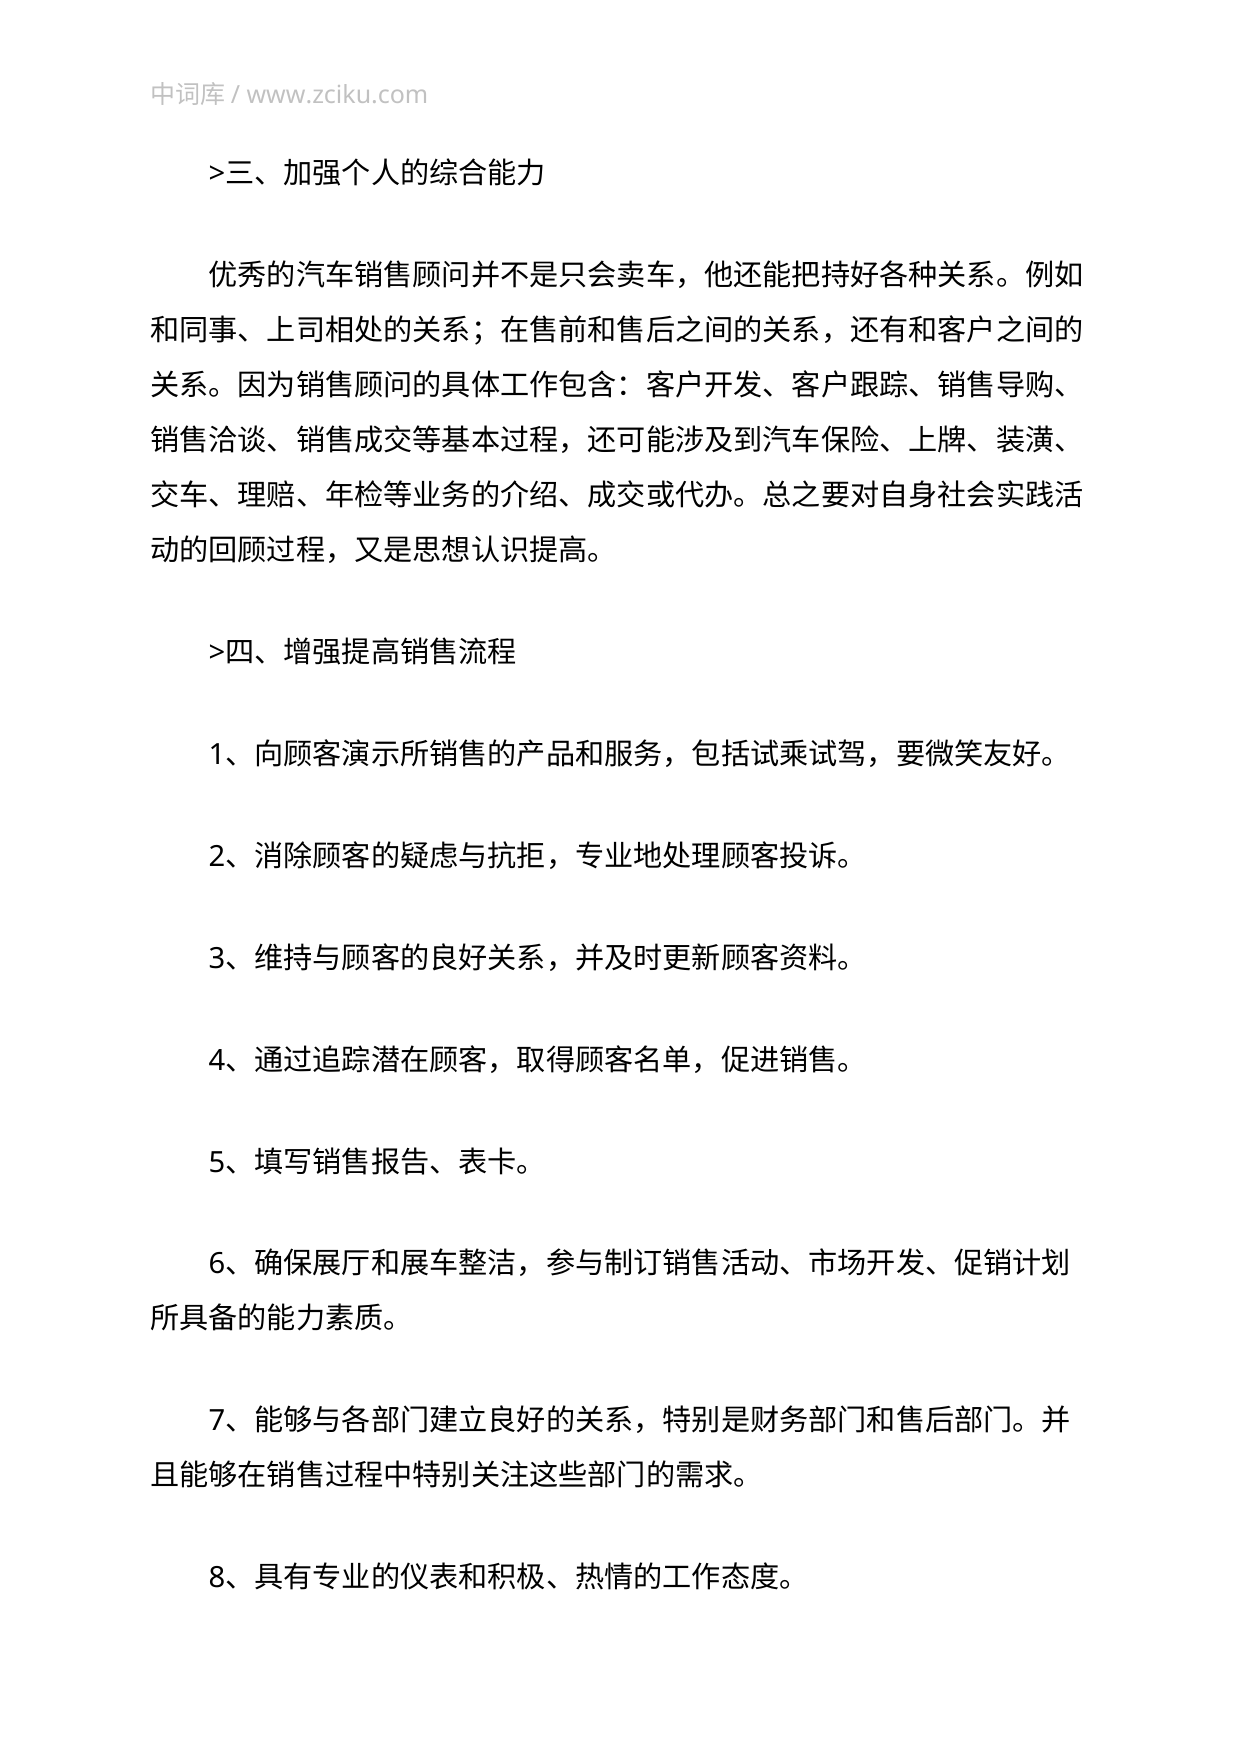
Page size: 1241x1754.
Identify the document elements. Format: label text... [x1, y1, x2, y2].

text 4、通过追踪潜在顾客，取得顾客名单，促进销售。 [150, 1036, 1090, 1078]
text 7、能够与各部门建立良好的关系，特别是财务部门和售后部门。并且能够在销售过程中特别关注这些部门的需求。 [150, 1397, 1090, 1494]
text 1、向顾客演示所销售的产品和服务，包括试乘试驾，要微笑友好。 [150, 730, 1090, 773]
text 8、具有专业的仪表和积极、热情的工作态度。 [150, 1554, 1090, 1596]
text 6、确保展厅和展车整洁，参与制订销售活动、市场开发、促销计划所具备的能力素质。 [150, 1240, 1090, 1337]
text 2、消除顾客的疑虑与抗拒，专业地处理顾客投诉。 [150, 832, 1090, 874]
text >四、增强提高销售流程 [150, 628, 1090, 671]
text >三、加强个人的综合能力 [150, 150, 1090, 192]
text 5、填写销售报告、表卡。 [150, 1138, 1090, 1181]
text 3、维持与顾客的良好关系，并及时更新顾客资料。 [150, 934, 1090, 977]
text 优秀的汽车销售顾问并不是只会卖车，他还能把持好各种关系。例如和同事、上司相处的关系；在售前和售后之间的关系，还有和客户之间的关系。因为销售顾问的具体工作包含：客户开发、客户跟踪、销售导购、销售洽谈、销售成交等基本过程，还可能涉及到汽车保险、上牌、装潢、交车、理赔、年检等业务的介绍、成交或代办。总之要对自身社会实践活动的回顾过程，又是思想认识提高。 [150, 252, 1090, 569]
